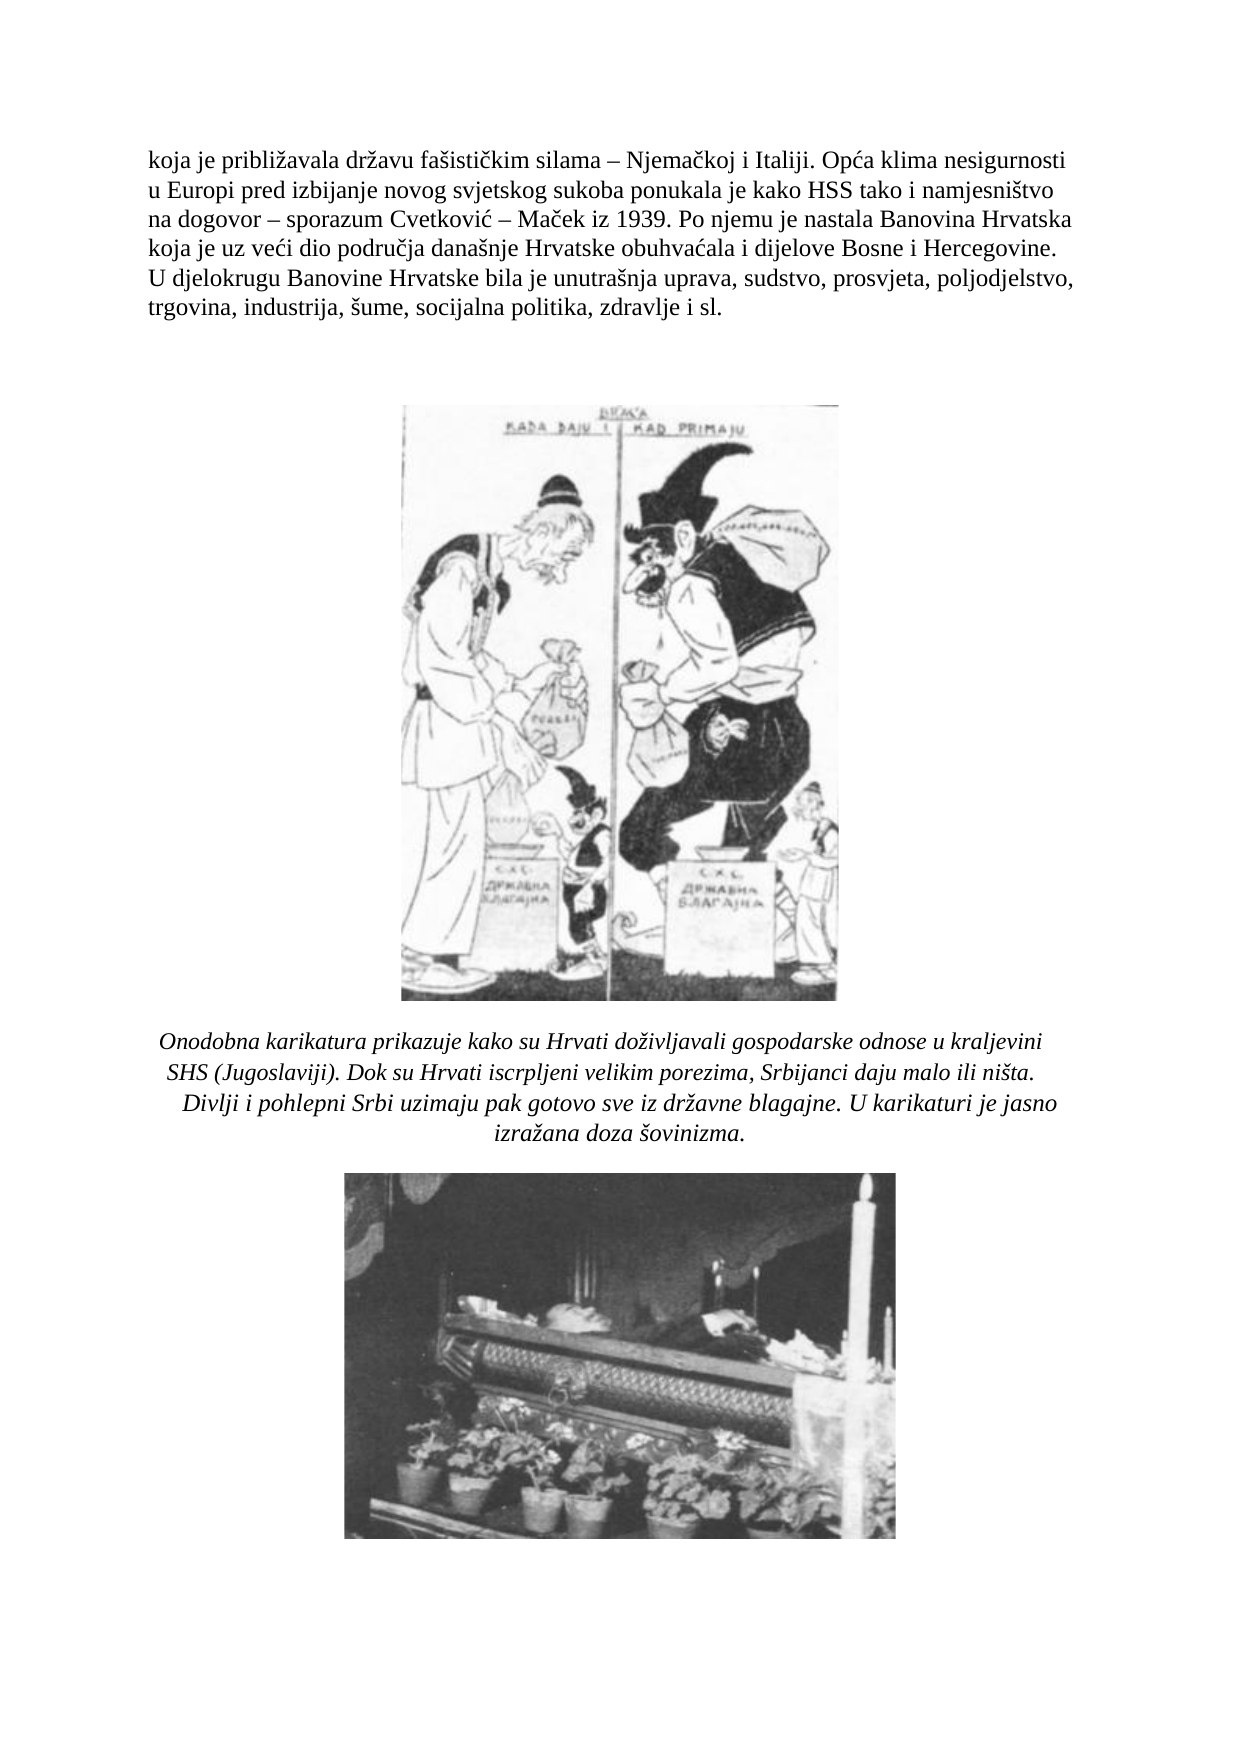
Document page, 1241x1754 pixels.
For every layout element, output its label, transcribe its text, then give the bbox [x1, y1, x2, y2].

text Divlji i pohlepni Srbi uzimaju pak gotovo sve iz državne blagajne. U karikaturi je jasno izražana doza šovinizma. [182, 1088, 1059, 1146]
picture [401, 405, 839, 1001]
picture [344, 1173, 896, 1539]
text koja je približavala državu fašističkim silama – Njemačkoj i Italiji. Opća klima nesigurnosti u Europi pred izbijanje novog svjetskog sukoba ponukala je kako HSS tako i namjesništvo na dogovor – sporazum Cvetković – Maček iz 1939. Po njemu je nastala Banovina Hrvatska koja je uz veći dio područja današnje Hrvatske obuhvaćala i dijelove Bosne i Hercegovine. U djelokrugu Banovine Hrvatske bila je unutrašnja uprava, sudstvo, prosvjeta, poljodjelstvo, trgovina, industrija, šume, socijalna politika, zdravlje i sl. [148, 146, 1080, 321]
text Onodobna karikatura prikazuje kako su Hrvati doživljavali gospodarske odnose u kraljevini SHS (Jugoslaviji). Dok su Hrvati iscrpljeni velikim porezima, Srbijanci daju malo ili ništa. [159, 1027, 1082, 1085]
